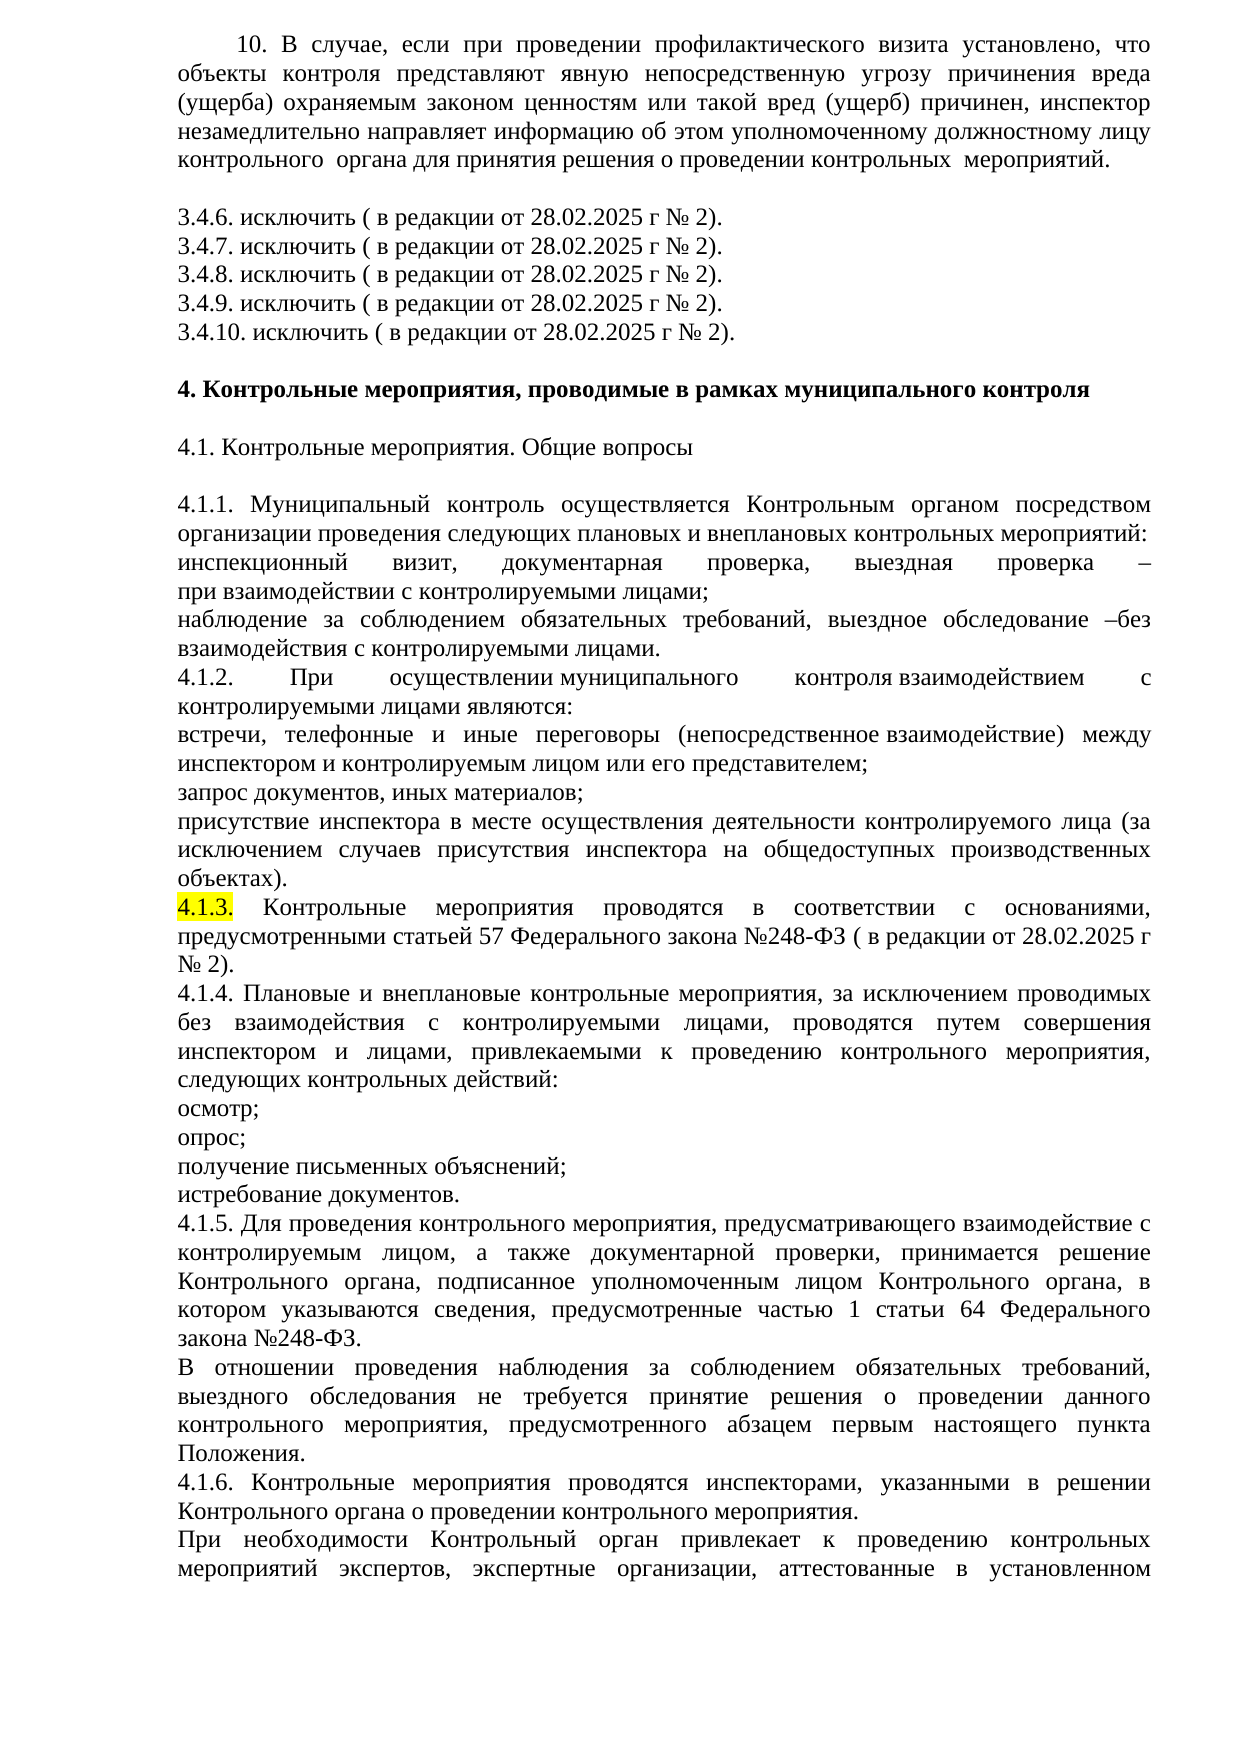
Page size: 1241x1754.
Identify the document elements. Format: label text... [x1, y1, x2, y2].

text 4.1. Контрольные мероприятия. Общие вопросы [177, 432, 1152, 461]
text наблюдение за соблюдением обязательных требований, выездное обследование –без взаимодействия с контролируемыми лицами. [177, 604, 1152, 662]
text инспекционный визит, документарная проверка, выездная проверка –при взаимодействии с контролируемыми лицами; [177, 547, 1152, 604]
text присутствие инспектора в месте осуществления деятельности контролируемого лица (за исключением случаев присутствия инспектора на общедоступных производственных объектах). [177, 806, 1152, 892]
text осмотр; [177, 1093, 1152, 1122]
text 4.1.4. Плановые и внеплановые контрольные мероприятия, за исключением проводимых без взаимодействия с контролируемыми лицами, проводятся путем совершения инспектором и лицами, привлекаемыми к проведению контрольного мероприятия, следующих контрольных действий: [177, 978, 1152, 1093]
text 4. Контрольные мероприятия, проводимые в рамках муниципального контроля [177, 374, 1152, 403]
text встречи, телефонные и иные переговоры (непосредственное взаимодействие) между инспектором и контролируемым лицом или его представителем; [177, 719, 1152, 777]
text 4.1.5. Для проведения контрольного мероприятия, предусматривающего взаимодействие с контролируемым лицом, а также документарной проверки, принимается решение Контрольного органа, подписанное уполномоченным лицом Контрольного органа, в котором указываются сведения, предусмотренные частью 1 статьи 64 Федерального закона №248-ФЗ. [177, 1208, 1152, 1352]
text 10. В случае, если при проведении профилактического визита установлено, что объекты контроля представляют явную непосредственную угрозу причинения вреда (ущерба) охраняемым законом ценностям или такой вред (ущерб) причинен, инспектор незамедлительно направляет информацию об этом уполномоченному должностному лицу контрольного органа для принятия решения о проведении контрольных мероприятий. [177, 29, 1152, 173]
text запрос документов, иных материалов; [177, 777, 1152, 806]
text 4.1.6. Контрольные мероприятия проводятся инспекторами, указанными в решении Контрольного органа о проведении контрольного мероприятия. [177, 1467, 1152, 1524]
text 4.1.1. Муниципальный контроль осуществляется Контрольным органом посредством организации проведения следующих плановых и внеплановых контрольных мероприятий: [177, 489, 1152, 547]
text 3.4.6. исключить ( в редакции от 28.02.2025 г № 2). [177, 202, 1152, 231]
text В отношении проведения наблюдения за соблюдением обязательных требований, выездного обследования не требуется принятие решения о проведении данного контрольного мероприятия, предусмотренного абзацем первым настоящего пункта Положения. [177, 1352, 1152, 1467]
text 4.1.3. Контрольные мероприятия проводятся в соответствии с основаниями, предусмотренными статьей 57 Федерального закона №248-ФЗ ( в редакции от 28.02.2025 г № 2). [177, 892, 1152, 978]
text опрос; [177, 1122, 1152, 1151]
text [177, 1524, 1152, 1582]
text 3.4.10. исключить ( в редакции от 28.02.2025 г № 2). [177, 317, 1152, 346]
text 3.4.8. исключить ( в редакции от 28.02.2025 г № 2). [177, 259, 1152, 288]
text получение письменных объяснений; [177, 1151, 1152, 1179]
text 4.1.2. При осуществлении муниципального контроля взаимодействием с контролируемыми лицами являются: [177, 662, 1152, 719]
text 3.4.9. исключить ( в редакции от 28.02.2025 г № 2). [177, 288, 1152, 317]
text 3.4.7. исключить ( в редакции от 28.02.2025 г № 2). [177, 231, 1152, 259]
text истребование документов. [177, 1179, 1152, 1208]
